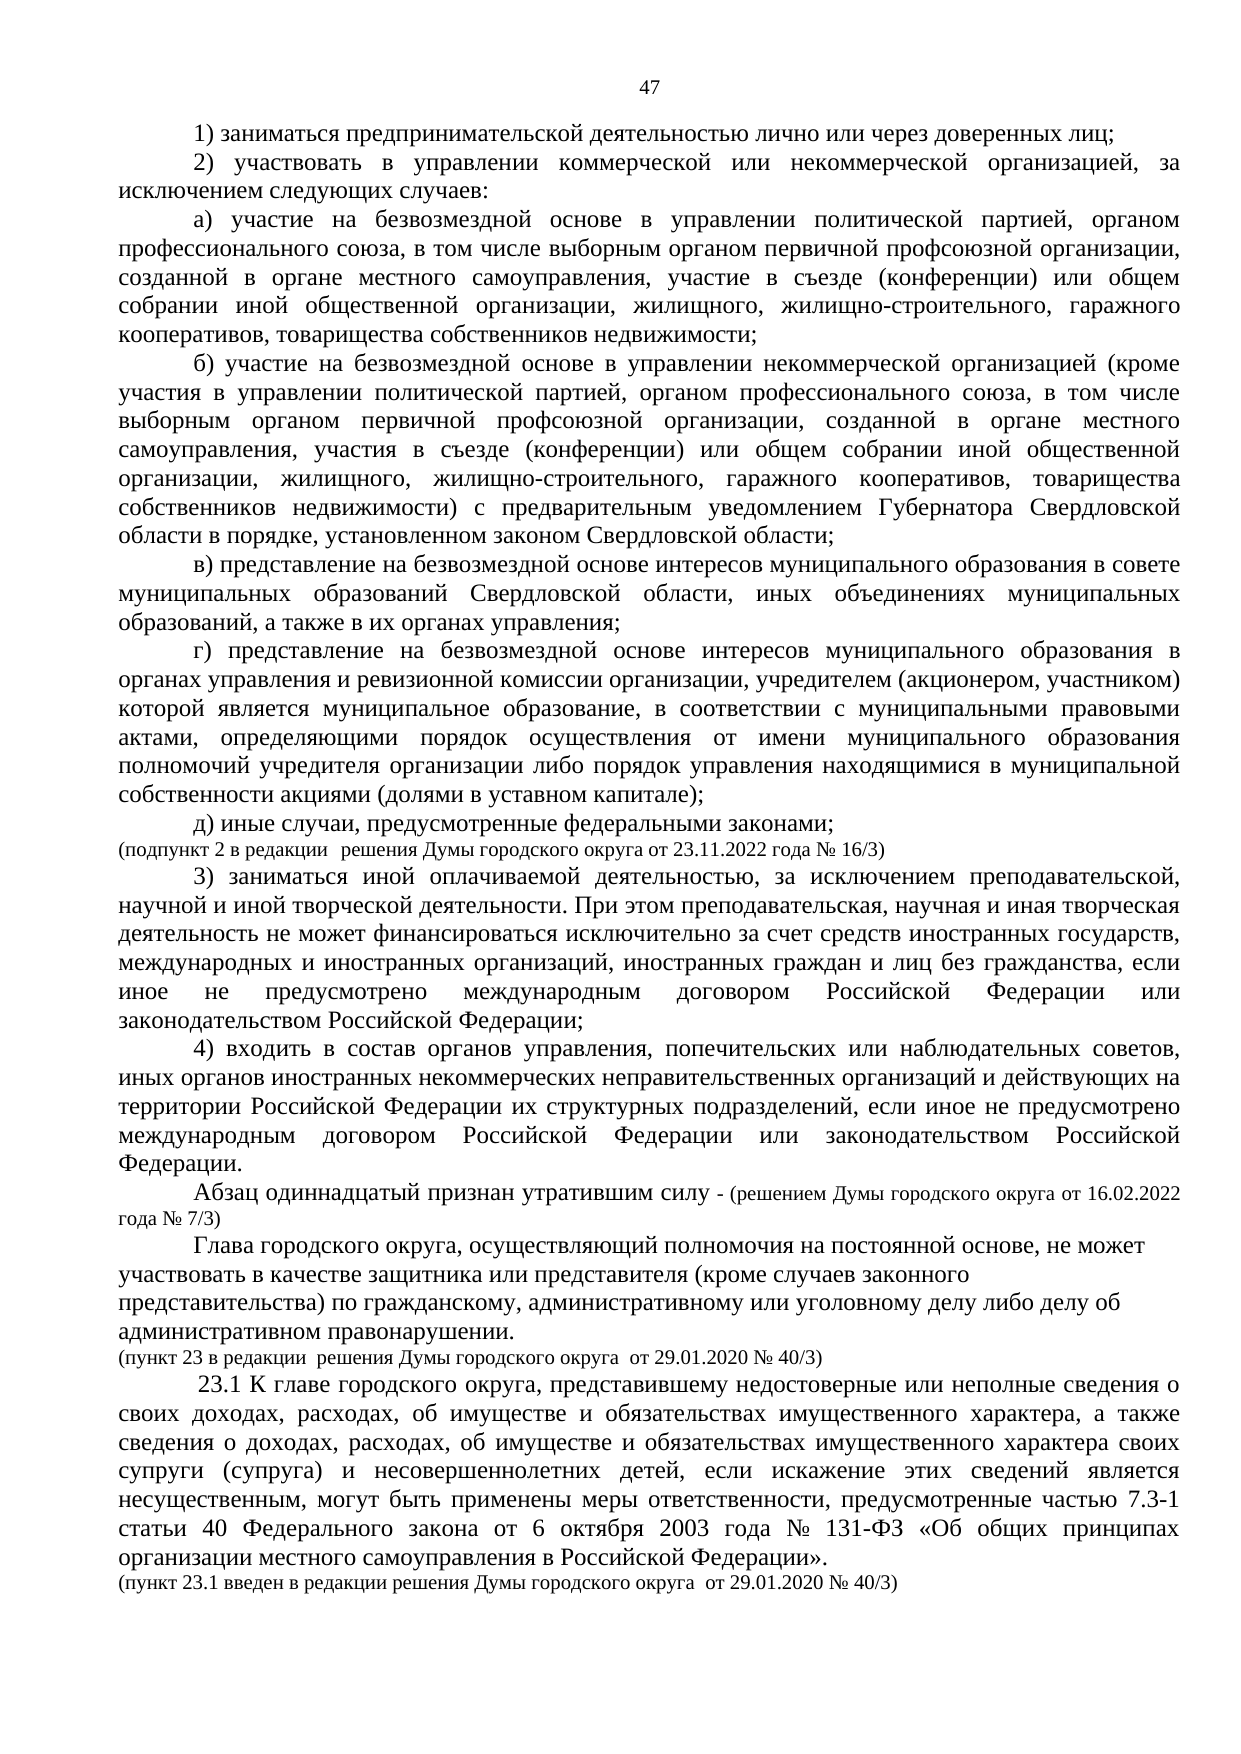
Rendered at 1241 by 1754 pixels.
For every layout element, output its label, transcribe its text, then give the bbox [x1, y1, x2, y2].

text д) иные случаи, предусмотренные федеральными законами; [118, 808, 1181, 837]
text 3) заниматься иной оплачиваемой деятельностью, за исключением преподавательской, научной и иной творческой деятельности. При этом преподавательская, научная и иная творческая деятельность не может финансироваться исключительно за счет средств иностранных государств, международных и иностранных организаций, иностранных граждан и лиц без гражданства, если иное не предусмотрено международным договором Российской Федерации или законодательством Российской Федерации; [118, 861, 1181, 1033]
text а) участие на безвозмездной основе в управлении политической партией, органом профессионального союза, в том числе выборным органом первичной профсоюзной организации, созданной в органе местного самоуправления, участие в съезде (конференции) или общем собрании иной общественной организации, жилищного, жилищно-строительного, гаражного кооперативов, товарищества собственников недвижимости; [118, 204, 1181, 348]
text 23.1 К главе городского округа, представившему недостоверные или неполные сведения о своих доходах, расходах, об имуществе и обязательствах имущественного характера, а также сведения о доходах, расходах, об имуществе и обязательствах имущественного характера своих супруги (супруга) и несовершеннолетних детей, если искажение этих сведений является несущественным, могут быть применены меры ответственности, предусмотренные частью 7.3-1 статьи 40 Федерального закона от 6 октября 2003 года № 131-ФЗ «Об общих принципах организации местного самоуправления в Российской Федерации». [118, 1369, 1181, 1570]
text Глава городского округа, осуществляющий полномочия на постоянной основе, не может участвовать в качестве защитника или представителя (кроме случаев законного представительства) по гражданскому, административному или уголовному делу либо делу об административном правонарушении. [118, 1230, 1181, 1345]
text (пункт 23 в редакции решения Думы городского округа от 29.01.2020 № 40/3) [118, 1345, 1181, 1369]
text в) представление на безвозмездной основе интересов муниципального образования в совете муниципальных образований Свердловской области, иных объединениях муниципальных образований, а также в их органах управления; [118, 549, 1181, 636]
text Абзац одиннадцатый признан утратившим силу - (решением Думы городского округа от 16.02.2022 года № 7/3) [118, 1177, 1181, 1230]
text б) участие на безвозмездной основе в управлении некоммерческой организацией (кроме участия в управлении политической партией, органом профессионального союза, в том числе выборным органом первичной профсоюзной организации, созданной в органе местного самоуправления, участия в съезде (конференции) или общем собрании иной общественной организации, жилищного, жилищно-строительного, гаражного кооперативов, товарищества собственников недвижимости) с предварительным уведомлением Губернатора Свердловской области в порядке, установленном законом Свердловской области; [118, 348, 1181, 549]
text 4) входить в состав органов управления, попечительских или наблюдательных советов, иных органов иностранных некоммерческих неправительственных организаций и действующих на территории Российской Федерации их структурных подразделений, если иное не предусмотрено международным договором Российской Федерации или законодательством Российской Федерации. [118, 1033, 1181, 1177]
text 1) заниматься предпринимательской деятельностью лично или через доверенных лиц; [118, 118, 1181, 147]
text (подпункт 2 в редакции решения Думы городского округа от 23.11.2022 года № 16/3) [118, 837, 1181, 861]
text (пункт 23.1 введен в редакции решения Думы городского округа от 29.01.2020 № 40/3) [118, 1570, 1181, 1594]
text 2) участвовать в управлении коммерческой или некоммерческой организацией, за исключением следующих случаев: [118, 147, 1181, 204]
text г) представление на безвозмездной основе интересов муниципального образования в органах управления и ревизионной комиссии организации, учредителем (акционером, участником) которой является муниципальное образование, в соответствии с муниципальными правовыми актами, определяющими порядок осуществления от имени муниципального образования полномочий учредителя организации либо порядок управления находящимися в муниципальной собственности акциями (долями в уставном капитале); [118, 636, 1181, 808]
